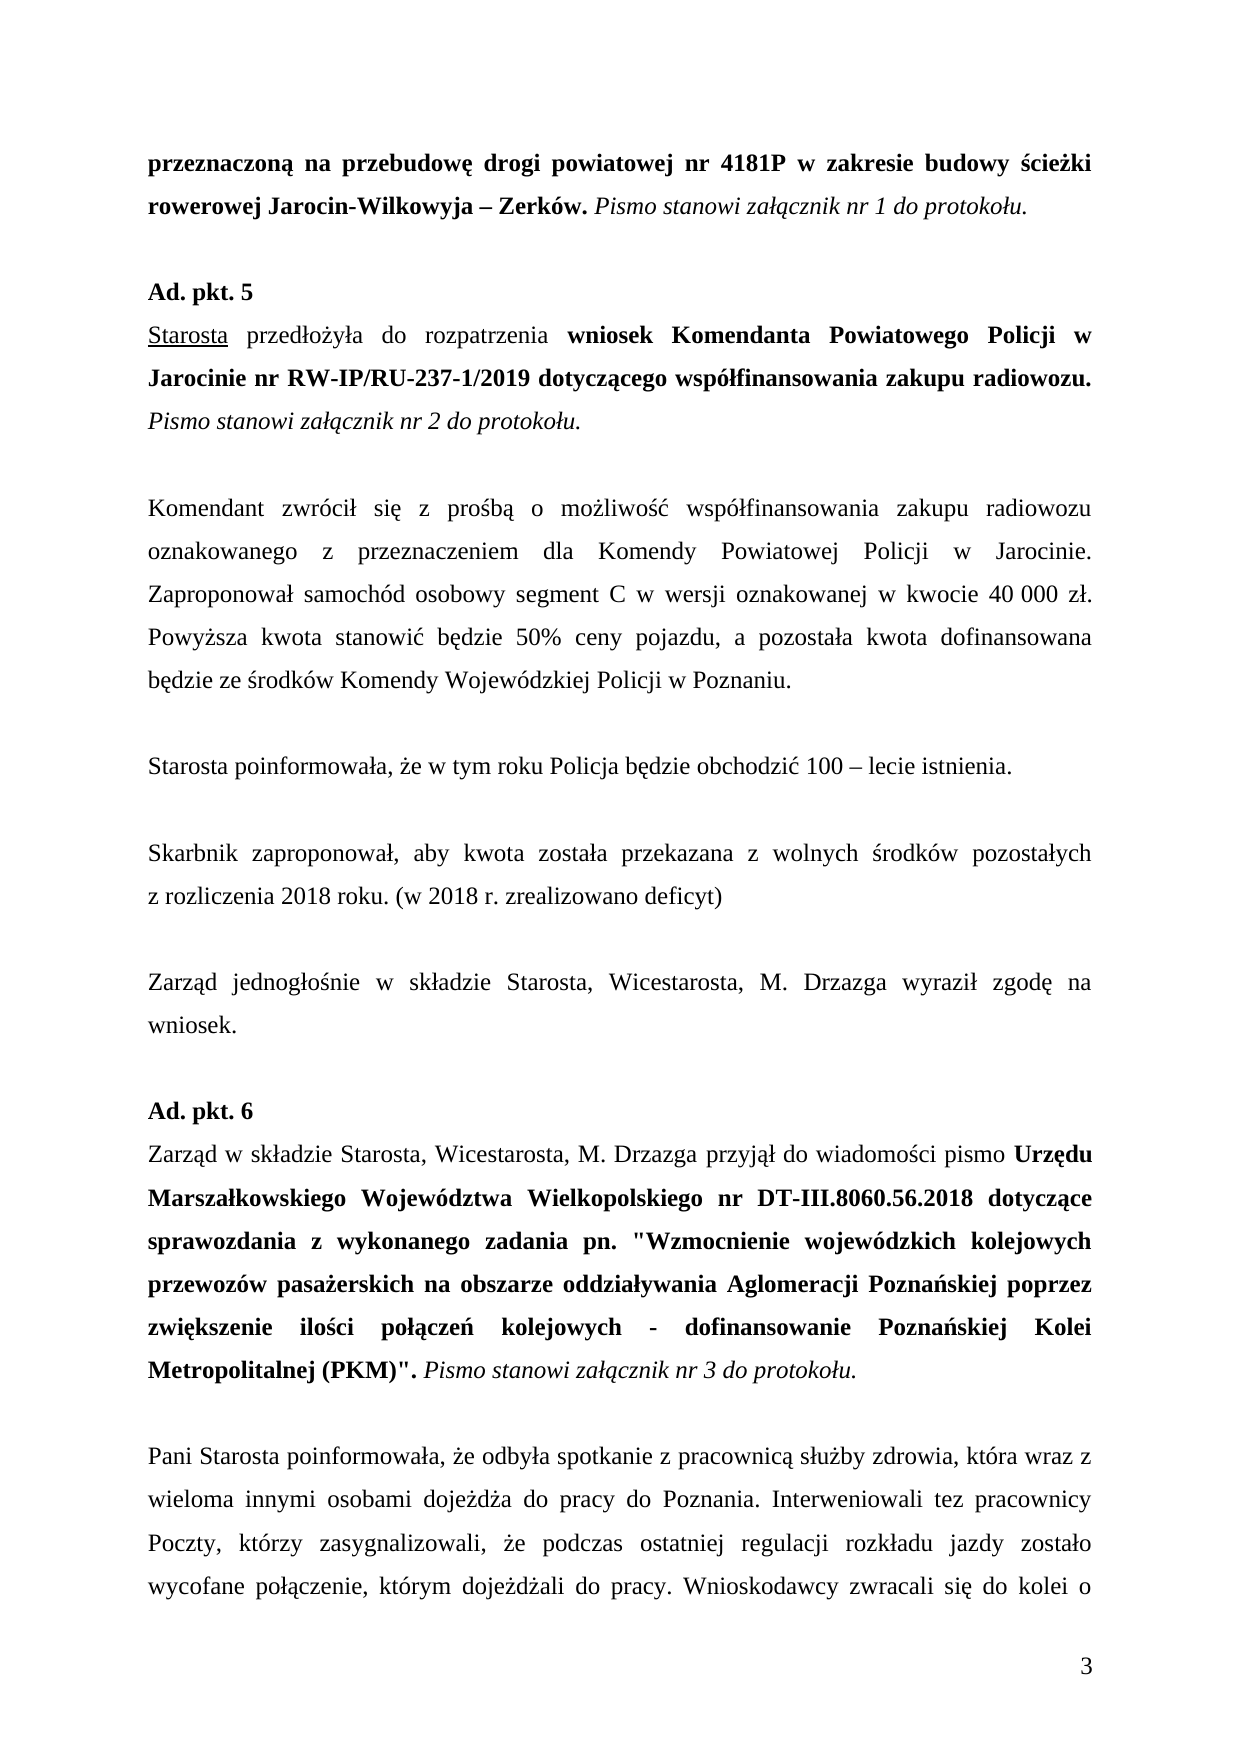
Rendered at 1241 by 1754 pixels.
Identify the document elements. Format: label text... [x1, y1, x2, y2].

text Zarząd w składzie Starosta, Wicestarosta, M. Drzazga przyjął do wiadomości pismo Urzędu Marszałkowskiego Województwa Wielkopolskiego nr DT-III.8060.56.2018 dotyczące sprawozdania z wykonanego zadania pn. "Wzmocnienie wojewódzkich kolejowych przewozów pasażerskich na obszarze oddziaływania Aglomeracji Poznańskiej poprzez zwiększenie ilości połączeń kolejowych - dofinansowanie Poznańskiej Kolei Metropolitalnej (PKM)". Pismo stanowi załącznik nr 3 do protokołu. [148, 1139, 1093, 1384]
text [148, 1441, 1093, 1599]
text Starosta poinformowała, że w tym roku Policja będzie obchodzić 100 – lecie istnienia. [148, 751, 1093, 780]
text Starosta przedłożyła do rozpatrzenia wniosek Komendanta Powiatowego Policji w Jarocinie nr RW-IP/RU-237-1/2019 dotyczącego współfinansowania zakupu radiowozu. Pismo stanowi załącznik nr 2 do protokołu. [148, 320, 1093, 435]
text Ad. pkt. 5 [148, 277, 1093, 306]
text Komendant zwrócił się z prośbą o możliwość współfinansowania zakupu radiowozu oznakowanego z przeznaczeniem dla Komendy Powiatowej Policji w Jarocinie. Zaproponował samochód osobowy segment C w wersji oznakowanej w kwocie 40 000 zł. Powyższa kwota stanowić będzie 50% ceny pojazdu, a pozostała kwota dofinansowana będzie ze środków Komendy Wojewódzkiej Policji w Poznaniu. [148, 493, 1093, 694]
text Zarząd jednogłośnie w składzie Starosta, Wicestarosta, M. Drzazga wyraził zgodę na wniosek. [148, 967, 1093, 1039]
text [148, 148, 1093, 219]
text Skarbnik zaproponował, aby kwota została przekazana z wolnych środków pozostałych z rozliczenia 2018 roku. (w 2018 r. zrealizowano deficyt) [148, 838, 1093, 909]
text Ad. pkt. 6 [148, 1096, 1093, 1125]
